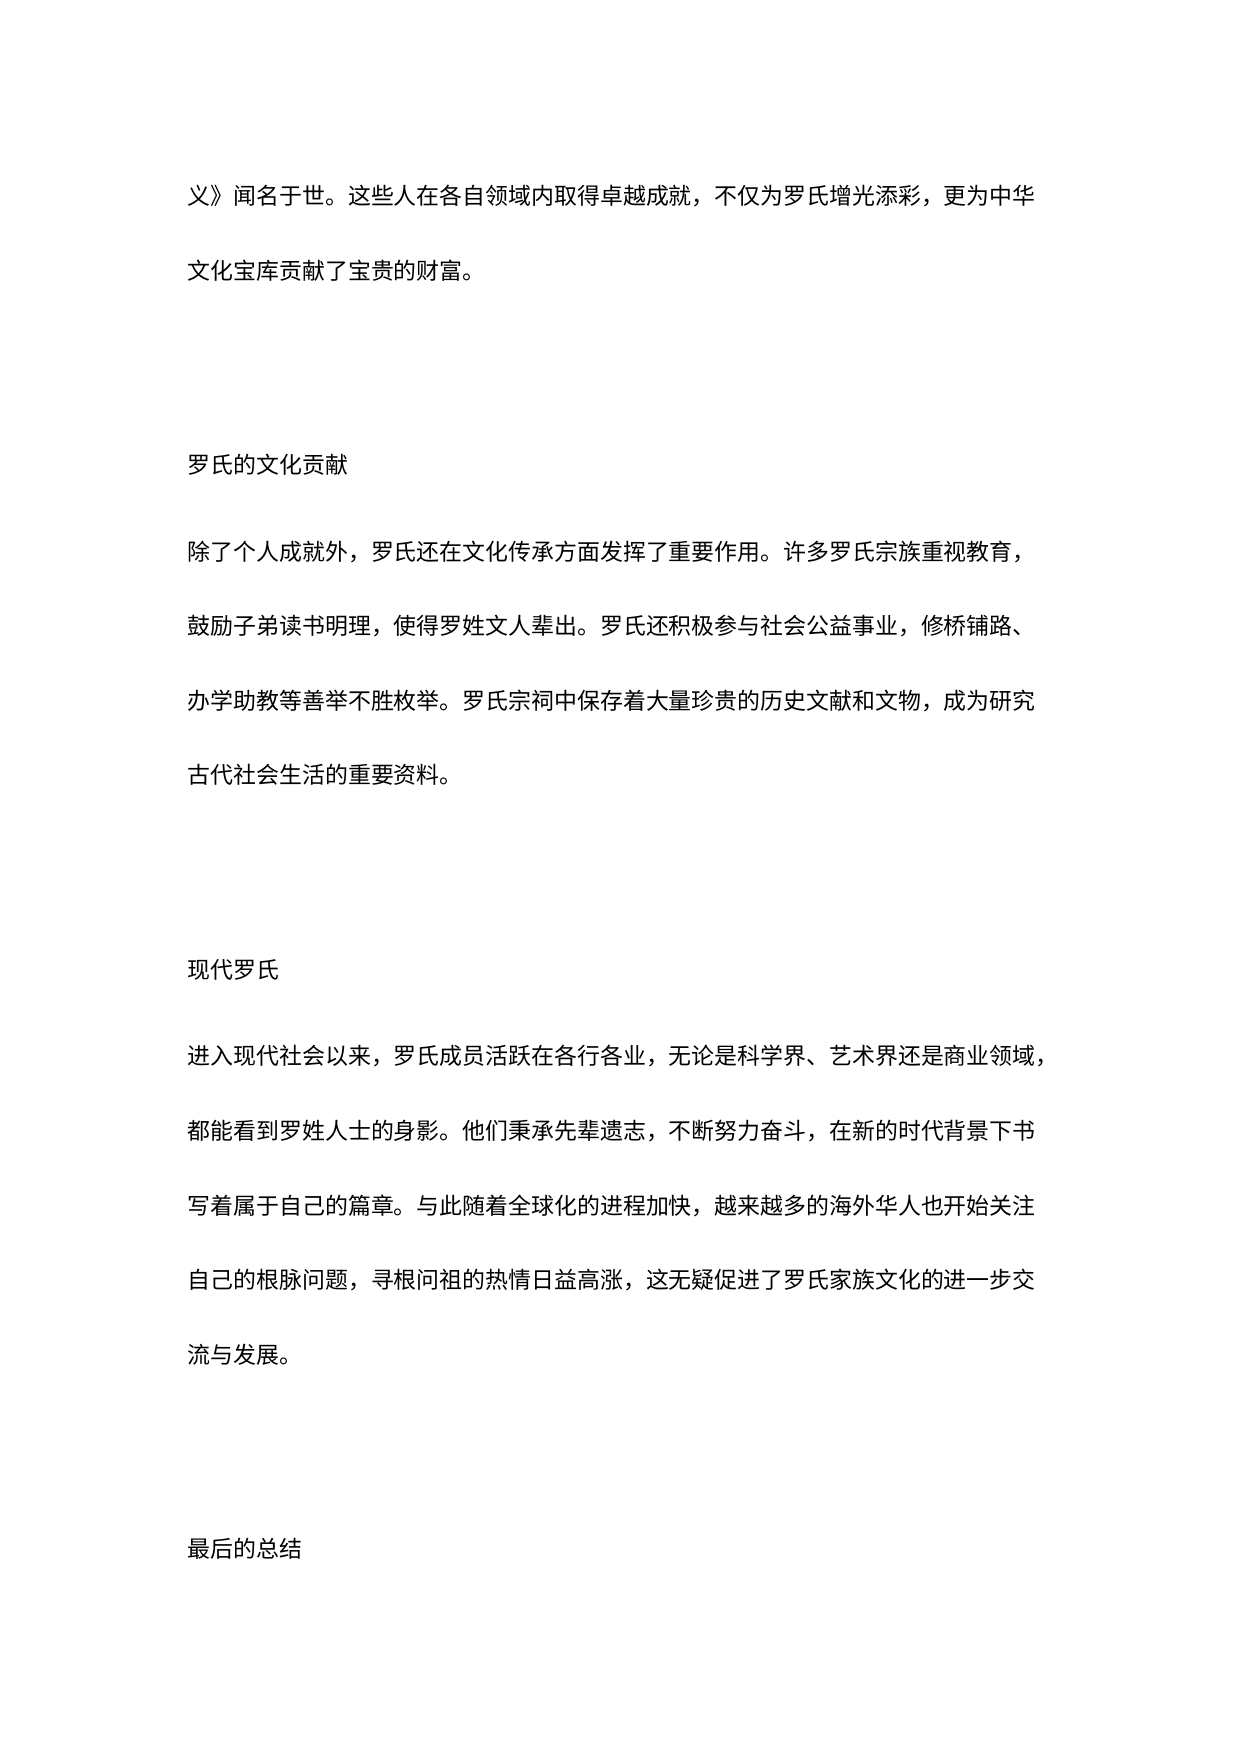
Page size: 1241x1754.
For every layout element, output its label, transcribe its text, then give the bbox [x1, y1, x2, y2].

text 罗氏的文化贡献 [187, 431, 1053, 496]
text 除了个人成就外，罗氏还在文化传承方面发挥了重要作用。许多罗氏宗族重视教育，鼓励子弟读书明理，使得罗姓文人辈出。罗氏还积极参与社会公益事业，修桥铺路、办学助教等善举不胜枚举。罗氏宗祠中保存着大量珍贵的历史文献和文物，成为研究古代社会生活的重要资料。 [187, 517, 1053, 807]
text 最后的总结 [187, 1515, 1053, 1580]
text 进入现代社会以来，罗氏成员活跃在各行各业，无论是科学界、艺术界还是商业领域，都能看到罗姓人士的身影。他们秉承先辈遗志，不断努力奋斗，在新的时代背景下书写着属于自己的篇章。与此随着全球化的进程加快，越来越多的海外华人也开始关注自己的根脉问题，寻根问祖的热情日益高涨，这无疑促进了罗氏家族文化的进一步交流与发展。 [187, 1022, 1053, 1386]
text 现代罗氏 [187, 936, 1053, 1001]
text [187, 162, 1053, 302]
